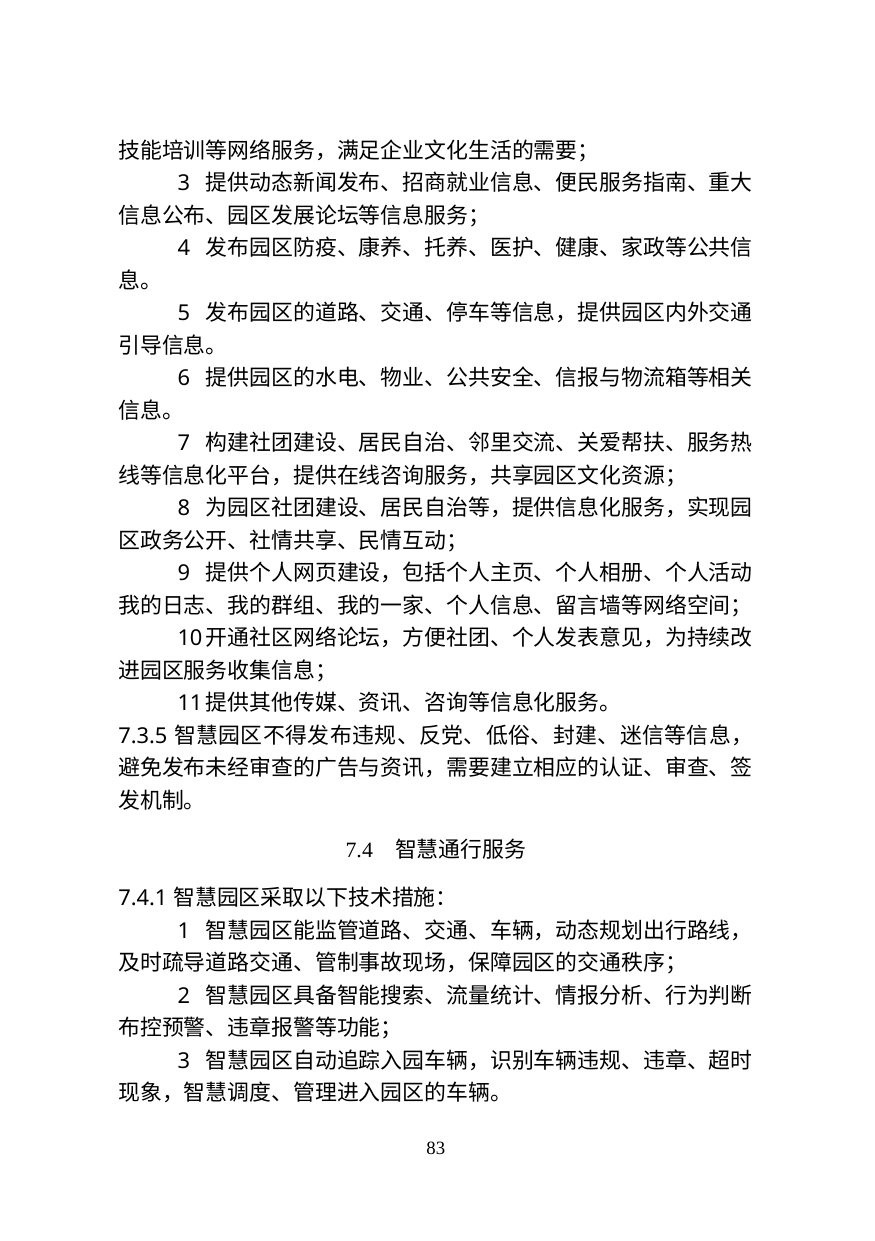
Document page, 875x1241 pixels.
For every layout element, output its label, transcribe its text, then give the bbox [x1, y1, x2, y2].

list 智慧园区具备智能搜索、流量统计、情报分析、行为判断、布控预警、违章报警等功能； [118, 977, 753, 1042]
list 提供动态新闻发布、招商就业信息、便民服务指南、重大信息公布、园区发展论坛等信息服务； [118, 165, 753, 230]
list 构建社团建设、居民自治、邻里交流、关爱帮扶、服务热线等信息化平台，提供在线咨询服务，共享园区文化资源； [118, 425, 753, 490]
list 智慧园区能监管道路、交通、车辆，动态规划出行路线，及时疏导道路交通、管制事故现场，保障园区的交通秩序； [118, 912, 753, 977]
list 提供园区的水电、物业、公共安全、信报与物流箱等相关信息。 [118, 360, 753, 425]
list 开通社区网络论坛，方便社团、个人发表意见，为持续改进园区服务收集信息； [118, 620, 753, 685]
list 智慧园区自动追踪入园车辆，识别车辆违规、违章、超时现象，智慧调度、管理进入园区的车辆。 [118, 1042, 753, 1107]
list 发布园区的道路、交通、停车等信息，提供园区内外交通引导信息。 [118, 295, 753, 360]
list 发布园区防疫、康养、托养、医护、健康、家政等公共信息。 [118, 230, 753, 295]
list 提供其他传媒、资讯、咨询等信息化服务。 [118, 685, 753, 717]
text 7.4.1 智慧园区采取以下技术措施： [118, 880, 753, 912]
text 7.3.5 智慧园区不得发布违规、反党、低俗、封建、迷信等信息，避免发布未经审查的广告与资讯，需要建立相应的认证、审查、签发机制。 [118, 717, 753, 815]
list 提供个人网页建设，包括个人主页、个人相册、个人活动、我的日志、我的群组、我的一家、个人信息、留言墙等网络空间； [118, 555, 753, 620]
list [118, 132, 753, 165]
text 7.4 智慧通行服务 [118, 831, 753, 864]
list 为园区社团建设、居民自治等，提供信息化服务，实现园区政务公开、社情共享、民情互动； [118, 490, 753, 555]
